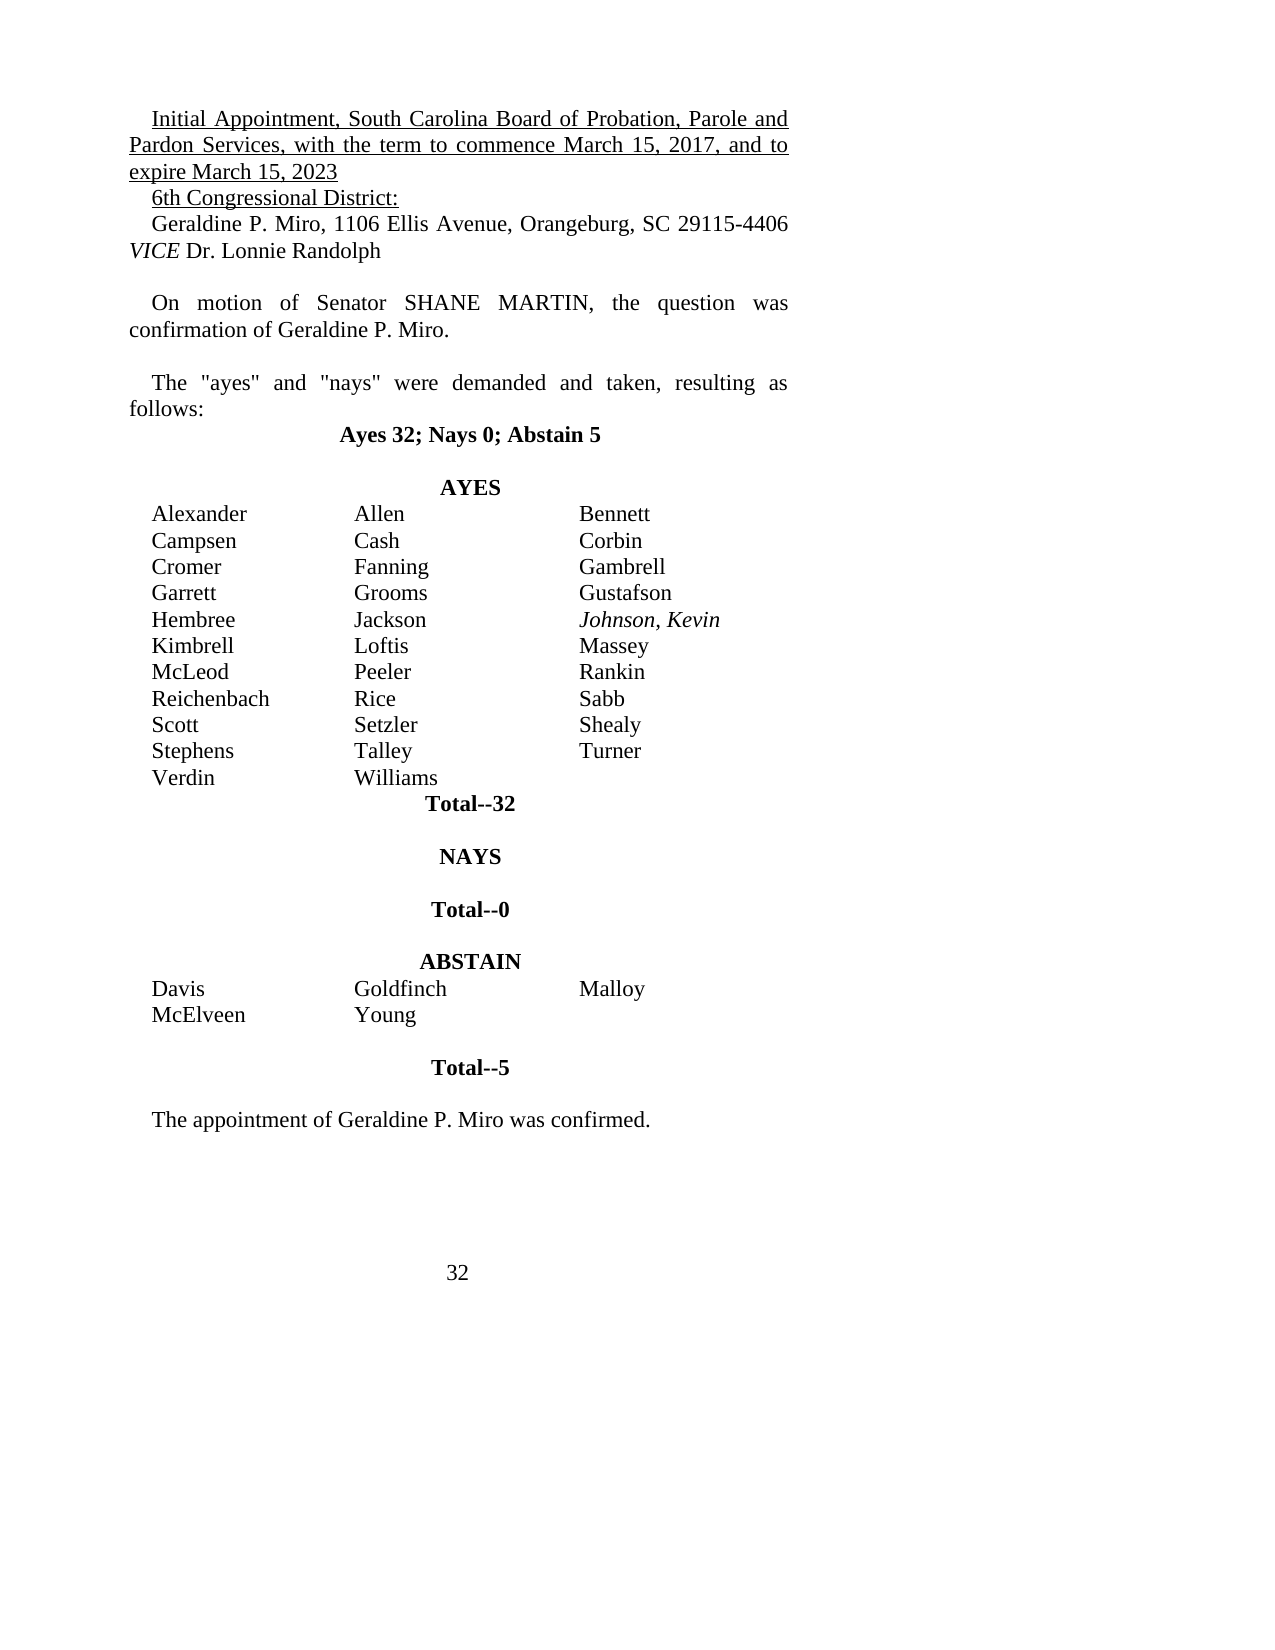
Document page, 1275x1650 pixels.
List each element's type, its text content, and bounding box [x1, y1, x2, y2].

text The "ayes" and "nays" were demanded and taken, resulting as follows: [129, 368, 789, 421]
text Garrett Grooms Gustafson [129, 579, 789, 606]
text McElveen Young [129, 1001, 789, 1027]
text Hembree Jackson Johnson, Kevin [129, 606, 789, 632]
text McLeod Peeler Rankin [129, 658, 789, 685]
text Total--32 [129, 790, 789, 817]
text Verdin Williams [129, 764, 789, 790]
text Ayes 32; Nays 0; Abstain 5 [129, 421, 789, 448]
text Campsen Cash Corbin [129, 527, 789, 553]
text The appointment of Geraldine P. Miro was confirmed. [129, 1106, 789, 1133]
text 6th Congressional District: [129, 184, 789, 210]
text Alexander Allen Bennett [129, 500, 789, 527]
text On motion of Senator SHANE MARTIN, the question was confirmation of Geraldine P. Miro. [129, 289, 789, 342]
text AYES [129, 474, 789, 500]
text Davis Goldfinch Malloy [129, 975, 789, 1001]
text Stephens Talley Turner [129, 737, 789, 764]
text Reichenbach Rice Sabb [129, 685, 789, 711]
text Initial Appointment, South Carolina Board of Probation, Parole and Pardon Services, with the term to commence March 15, 2017, and to expire March 15, 2023 [129, 105, 789, 154]
text Initial Appointment, South Carolina Board of Probation, Parole and Pardon Services, with the term to commence March 15, 2017, and to expire March 15, 2023 [129, 155, 789, 184]
text Geraldine P. Miro, 1106 Ellis Avenue, Orangeburg, SC 29115-4406 VICE Dr. Lonnie Randolph [129, 210, 789, 263]
text NAYS [129, 843, 789, 869]
text Kimbrell Loftis Massey [129, 632, 789, 658]
text Total--0 [129, 896, 789, 922]
text Scott Setzler Shealy [129, 711, 789, 737]
text Cromer Fanning Gambrell [129, 553, 789, 579]
text Total--5 [129, 1054, 789, 1080]
text ABSTAIN [129, 948, 789, 975]
